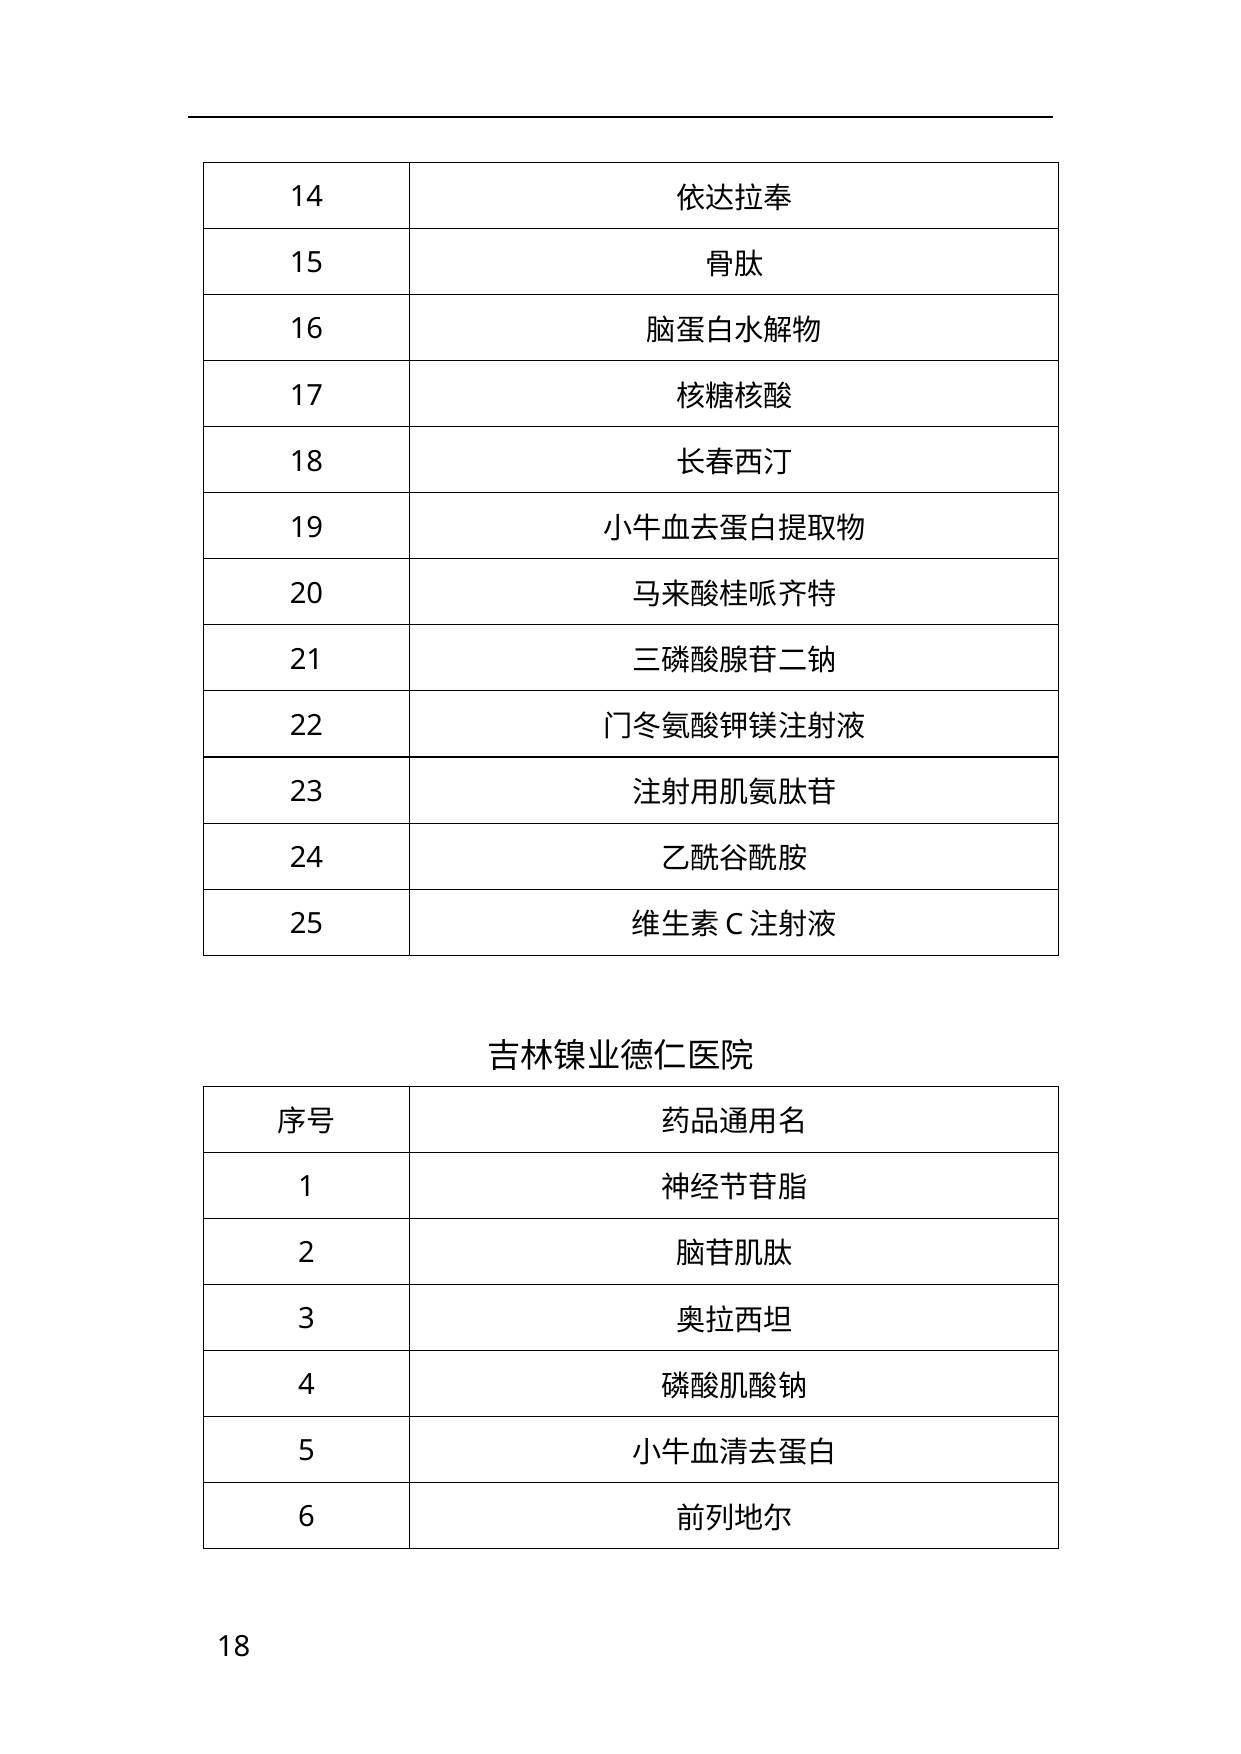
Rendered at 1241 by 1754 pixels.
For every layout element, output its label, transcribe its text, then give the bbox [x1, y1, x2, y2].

table_cell 4 [204, 1351, 409, 1416]
table_cell 22 [204, 691, 409, 756]
table_cell 奥拉西坦 [410, 1285, 1058, 1350]
table_cell 16 [204, 295, 409, 360]
table_cell 乙酰谷酰胺 [410, 824, 1058, 888]
table_cell 3 [204, 1285, 409, 1350]
table_cell 注射用肌氨肽苷 [410, 758, 1058, 822]
table_cell 骨肽 [410, 229, 1058, 294]
table_cell 18 [204, 427, 409, 492]
table_cell 马来酸桂哌齐特 [410, 559, 1058, 624]
table_cell 脑蛋白水解物 [410, 295, 1058, 360]
table_cell 23 [204, 758, 409, 822]
table_header 药品通用名 [410, 1087, 1058, 1152]
table_cell 小牛血清去蛋白 [410, 1417, 1058, 1482]
table_cell 1 [204, 1153, 409, 1218]
table_cell 三磷酸腺苷二钠 [410, 625, 1058, 690]
table_cell 磷酸肌酸钠 [410, 1351, 1058, 1416]
table_cell 24 [204, 824, 409, 888]
table_cell 核糖核酸 [410, 361, 1058, 426]
table_cell 25 [204, 890, 409, 954]
table_cell 门冬氨酸钾镁注射液 [410, 691, 1058, 756]
table_cell 17 [204, 361, 409, 426]
table_cell 5 [204, 1417, 409, 1482]
table_cell 14 [204, 163, 409, 228]
table_cell 维生素C注射液 [410, 890, 1058, 954]
table_cell 前列地尔 [410, 1483, 1058, 1548]
table_cell 2 [204, 1219, 409, 1284]
table_cell 6 [204, 1483, 409, 1548]
table_cell 19 [204, 493, 409, 558]
table_cell 依达拉奉 [410, 163, 1058, 228]
table_cell 20 [204, 559, 409, 624]
table_cell 神经节苷脂 [410, 1153, 1058, 1218]
text 吉林镍业德仁医院 [187, 1021, 1053, 1086]
table_cell 15 [204, 229, 409, 294]
table_cell 脑苷肌肽 [410, 1219, 1058, 1284]
table_cell 长春西汀 [410, 427, 1058, 492]
table_cell 21 [204, 625, 409, 690]
table_cell 小牛血去蛋白提取物 [410, 493, 1058, 558]
table_header 序号 [204, 1087, 409, 1152]
